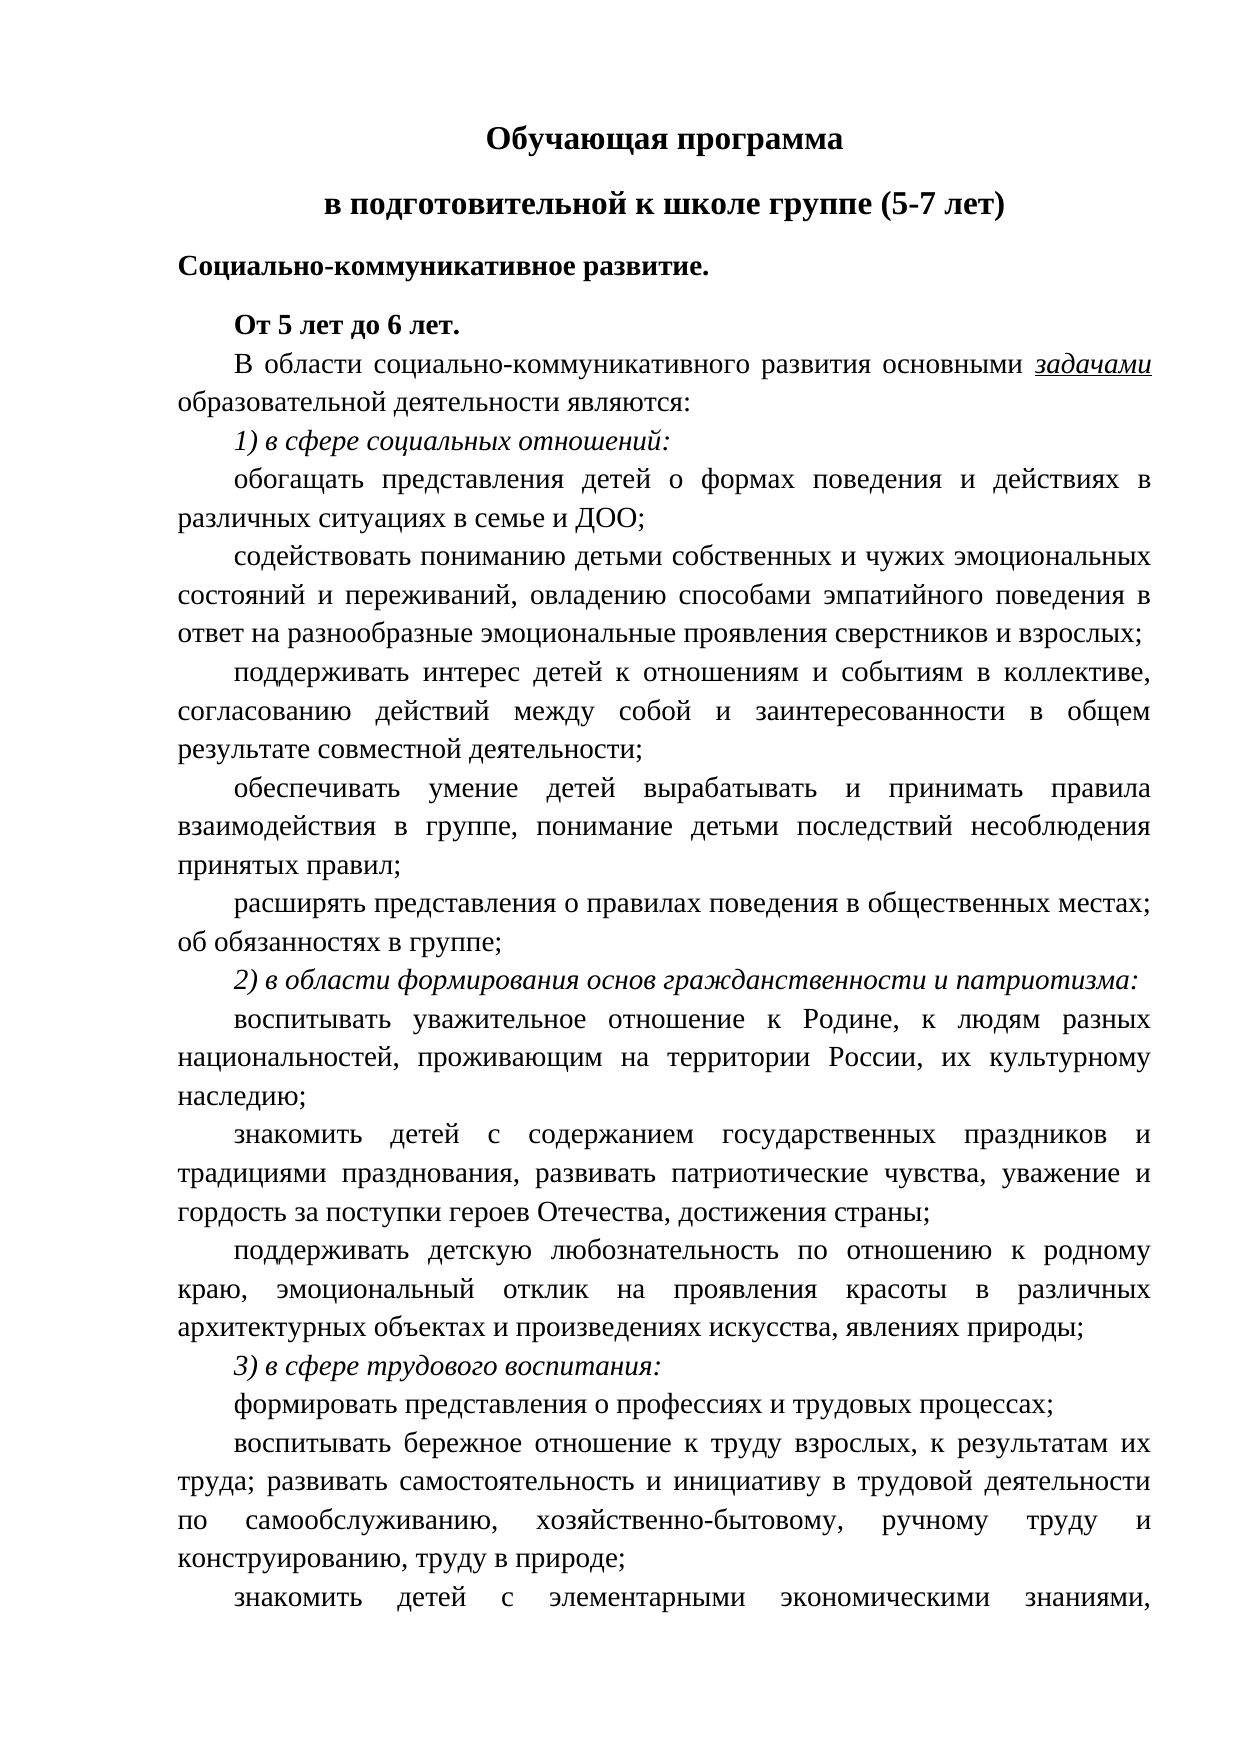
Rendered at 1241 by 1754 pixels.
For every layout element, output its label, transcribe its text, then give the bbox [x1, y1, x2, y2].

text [177, 1579, 1152, 1613]
text 2) в области формирования основ гражданственности и патриотизма: [177, 962, 1152, 996]
text содействовать пониманию детьми собственных и чужих эмоциональных состояний и переживаний, овладению способами эмпатийного поведения в ответ на разнообразные эмоциональные проявления сверстников и взрослых; [177, 538, 1152, 649]
text поддерживать интерес детей к отношениям и событиям в коллективе, согласованию действий между собой и заинтересованности в общем результате совместной деятельности; [177, 654, 1152, 765]
text расширять представления о правилах поведения в общественных местах; об обязанностях в группе; [177, 885, 1152, 957]
text воспитывать уважительное отношение к Родине, к людям разных национальностей, проживающим на территории России, их культурному наследию; [177, 1001, 1152, 1112]
text воспитывать бережное отношение к труду взрослых, к результатам их труда; развивать самостоятельность и инициативу в трудовой деятельности по самообслуживанию, хозяйственно-бытовому, ручному труду и конструированию, труду в природе; [177, 1425, 1152, 1574]
text обогащать представления детей о формах поведения и действиях в различных ситуациях в семье и ДОО; [177, 461, 1152, 533]
text Социально-коммуникативное развитие. [177, 248, 1152, 281]
text 3) в сфере трудового воспитания: [177, 1348, 1152, 1381]
text Обучающая программа [177, 118, 1152, 156]
title От 5 лет до 6 лет. [177, 307, 1152, 341]
text знакомить детей с содержанием государственных праздников и традициями празднования, развивать патриотические чувства, уважение и гордость за поступки героев Отечества, достижения страны; [177, 1117, 1152, 1227]
text в подготовительной к школе группе (5-7 лет) [177, 183, 1152, 221]
text 1) в сфере социальных отношений: [177, 423, 1152, 456]
text обеспечивать умение детей вырабатывать и принимать правила взаимодействия в группе, понимание детьми последствий несоблюдения принятых правил; [177, 770, 1152, 880]
text В области социально-коммуникативного развития основными задачами образовательной деятельности являются: [177, 346, 1152, 418]
text поддерживать детскую любознательность по отношению к родному краю, эмоциональный отклик на проявления красоты в различных архитектурных объектах и произведениях искусства, явлениях природы; [177, 1232, 1152, 1343]
text формировать представления о профессиях и трудовых процессах; [177, 1386, 1152, 1420]
